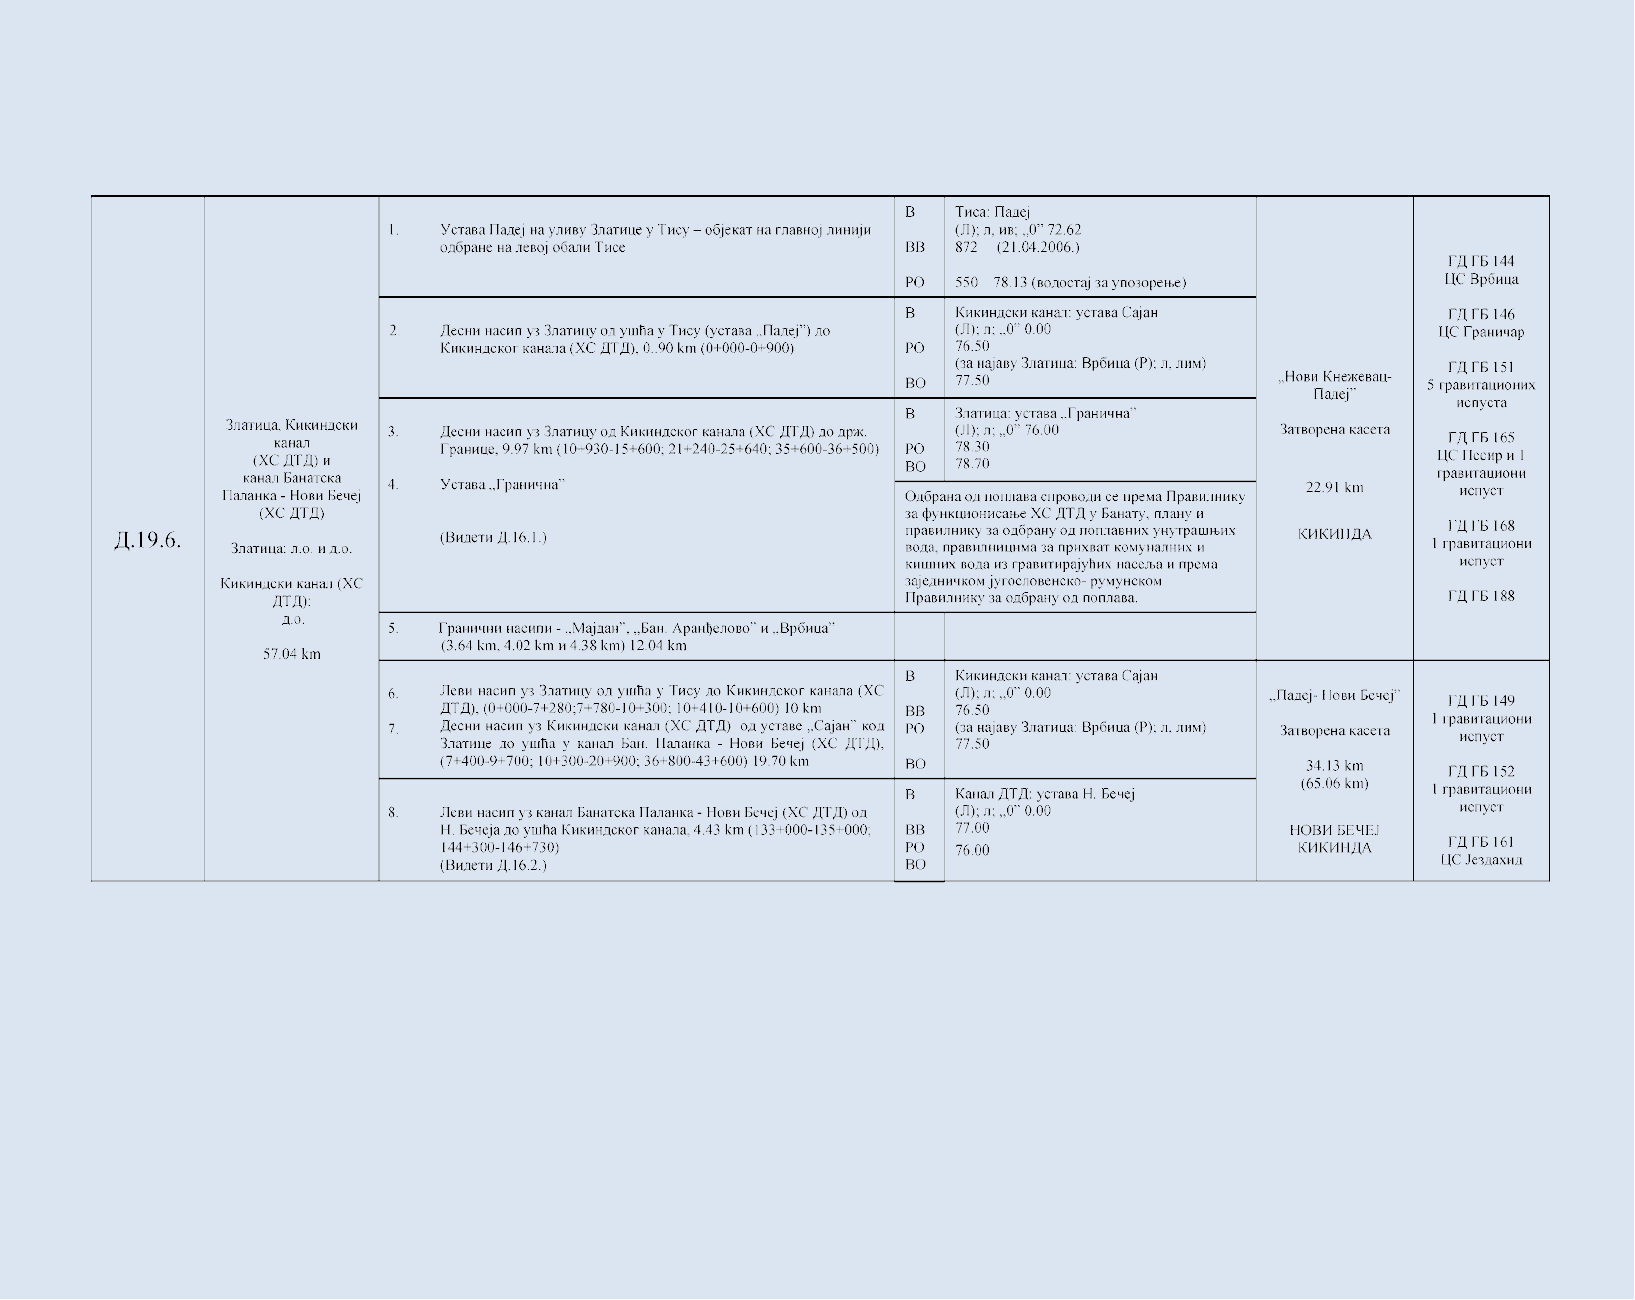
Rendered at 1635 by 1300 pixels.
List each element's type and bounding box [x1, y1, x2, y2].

picture [88, 173, 1554, 1121]
